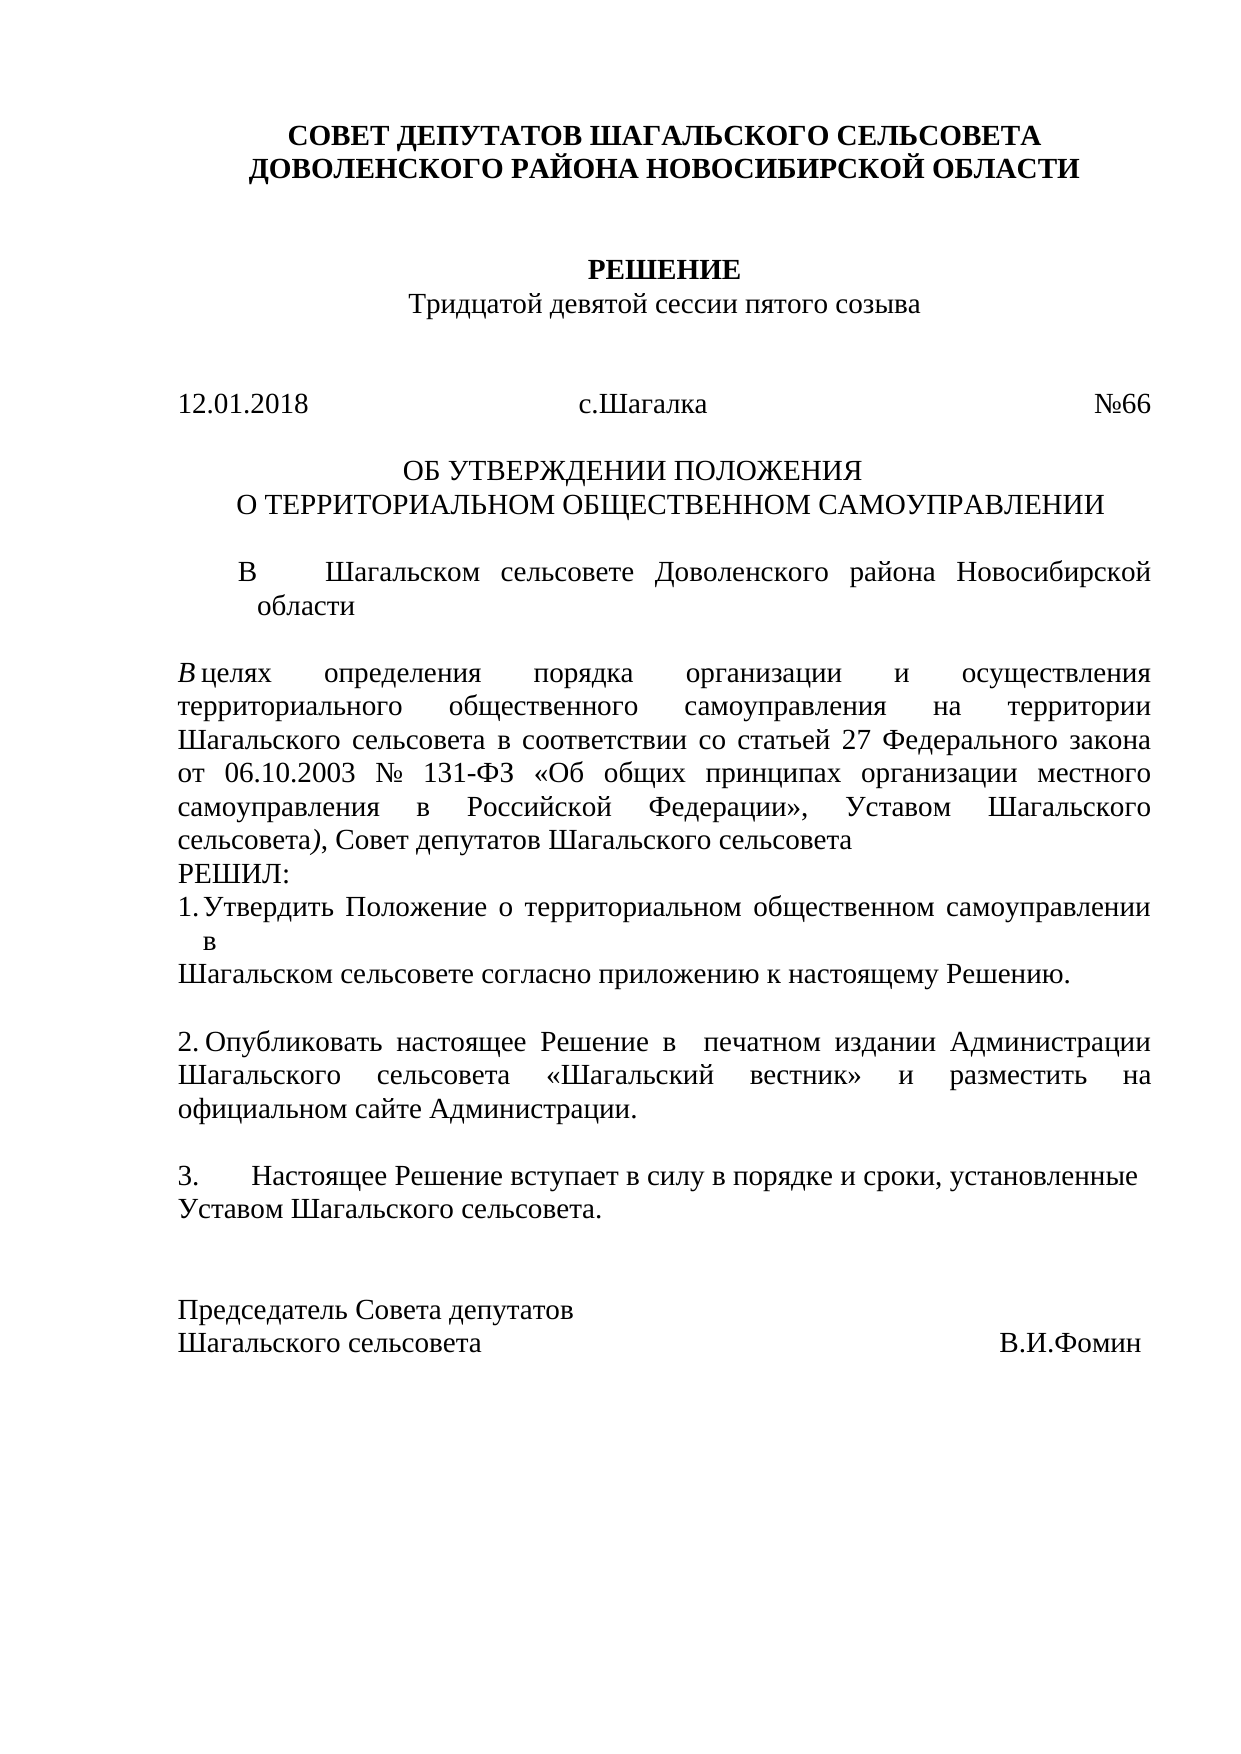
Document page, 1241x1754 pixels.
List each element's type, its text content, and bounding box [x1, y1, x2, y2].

text Шагальском сельсовете согласно приложению к настоящему Решению. [178, 957, 1152, 990]
list Председатель Совета депутатов [177, 1292, 1152, 1326]
list Шагальского сельсовета В.И.Фомин [177, 1326, 1152, 1359]
list целях определения порядка организации и осуществления территориального общественного самоуправления на территории Шагальского сельсовета в соответствии со статьей 27 Федерального закона от 06.10.2003 № 131-ФЗ «Об общих принципах организации местного самоуправления в Российской Федерации», Уставом Шагальского сельсовета), Совет депутатов Шагальского сельсовета [177, 655, 1152, 856]
list Утвердить Положение о территориальном общественном самоуправлении в [177, 889, 1152, 957]
list Настоящее Решение вступает в силу в порядке и сроки, установленные Уставом Шагальского сельсовета. [177, 1158, 1152, 1225]
list Опубликовать настоящее Решение в печатном издании Администрации Шагальского сельсовета «Шагальский вестник» и разместить на официальном сайте Администрации. [177, 1024, 1152, 1124]
text СОВЕТ ДЕПУТАТОВ ШАГАЛЬСКОГО СЕЛЬСОВЕТА [177, 118, 1152, 152]
text ДОВОЛЕНСКОГО РАЙОНА НОВОСИБИРСКОЙ ОБЛАСТИ [177, 152, 1152, 185]
list Шагальском сельсовете Доволенского района Новосибирской области [238, 554, 1152, 621]
text О ТЕРРИТОРИАЛЬНОМ ОБЩЕСТВЕННОМ САМОУПРАВЛЕНИИ [236, 487, 1152, 521]
text ОБ УТВЕРЖДЕНИИ ПОЛОЖЕНИЯ [403, 453, 1152, 487]
text 12.01.2018 с.Шагалка №66 [177, 386, 1152, 420]
text РЕШЕНИЕ [177, 252, 1152, 286]
text Тридцатой девятой сессии пятого созыва [177, 286, 1152, 319]
text РЕШИЛ: [178, 856, 1152, 889]
